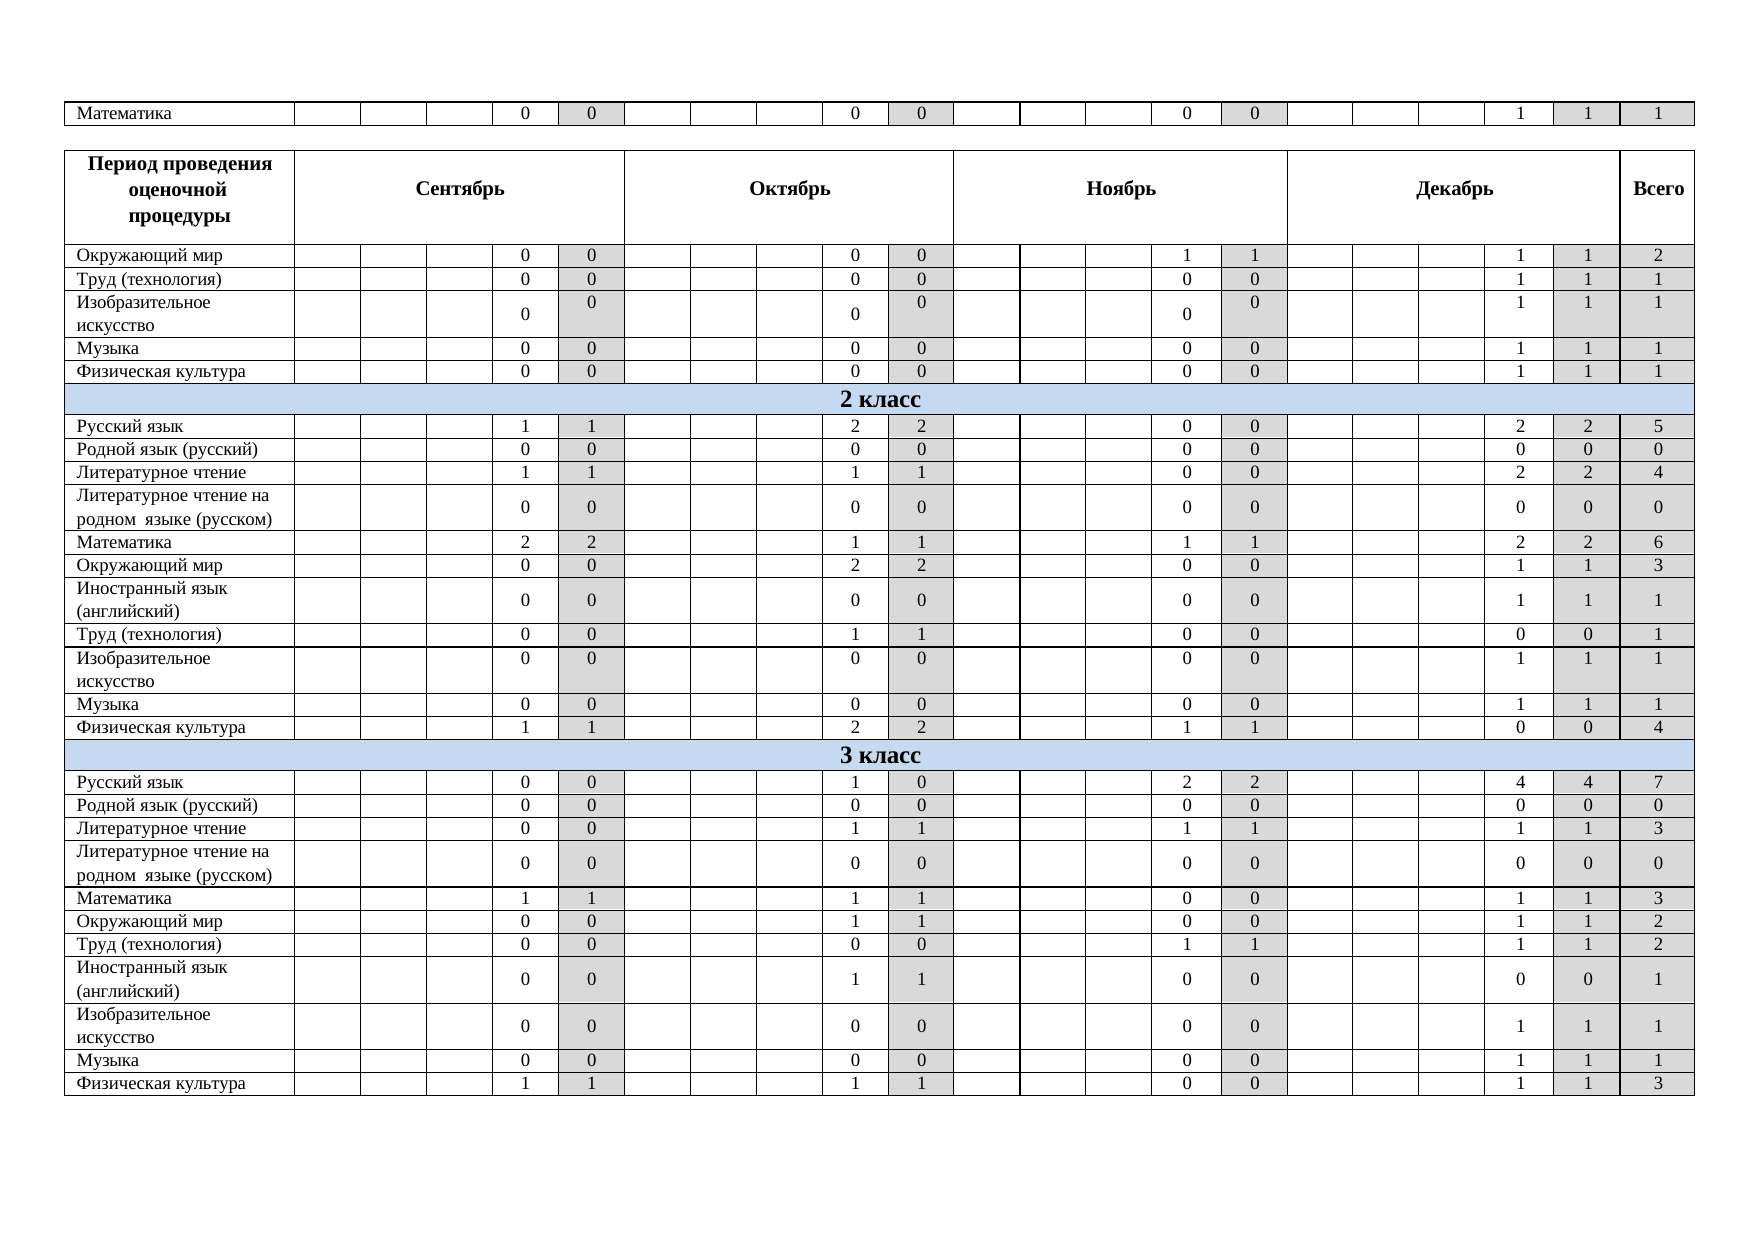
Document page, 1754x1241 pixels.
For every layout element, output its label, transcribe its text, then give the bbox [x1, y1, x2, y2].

table_cell 0 [1222, 291, 1287, 337]
table_cell [1086, 361, 1151, 383]
table_cell [361, 1073, 426, 1095]
table_cell 1 [559, 717, 624, 739]
table_cell [1288, 439, 1352, 461]
table_cell [625, 624, 690, 646]
table_cell Литературное чтение [65, 818, 294, 840]
table_cell [1288, 694, 1352, 716]
table_cell [1288, 795, 1352, 817]
table_cell 0 [1621, 841, 1694, 886]
table_cell [954, 578, 1019, 623]
table_cell Математика [65, 103, 294, 125]
table_cell 2 [1554, 531, 1619, 553]
table_cell 0 [889, 245, 953, 267]
table_cell 0 [493, 361, 558, 383]
table_cell 2 [889, 415, 953, 437]
table_cell 0 [1222, 415, 1287, 437]
table_cell [625, 1073, 690, 1095]
table_cell 2 [1621, 245, 1694, 267]
table_cell 0 [1554, 439, 1619, 461]
table_cell 0 [1485, 485, 1553, 530]
table_cell 0 [1152, 694, 1221, 716]
table_cell [757, 1050, 822, 1072]
table_cell 0 [1485, 439, 1553, 461]
table_cell 1 [1554, 103, 1619, 125]
table_cell 0 [1222, 841, 1287, 886]
table_cell 1 [1621, 103, 1694, 125]
table_cell [427, 717, 492, 739]
table_cell [954, 934, 1019, 956]
table_cell [1288, 841, 1352, 886]
table_cell 0 [1554, 795, 1619, 817]
table_cell [1288, 361, 1352, 383]
table_cell 1 [1485, 818, 1553, 840]
table_cell 1 [1554, 648, 1619, 693]
table_cell Математика [65, 531, 294, 553]
table_cell 1 [1554, 911, 1619, 933]
table_cell 1 [823, 462, 888, 484]
table_cell [691, 717, 756, 739]
table_cell 1 [1621, 957, 1694, 1002]
table_cell 0 [559, 338, 624, 360]
table_cell 1 [823, 818, 888, 840]
table_cell Родной язык (русский) [65, 439, 294, 461]
table_cell 0 [559, 841, 624, 886]
table_cell 1 [1152, 818, 1221, 840]
table_cell [625, 103, 690, 125]
table_cell [361, 555, 426, 577]
table_cell 1 [1621, 1004, 1694, 1049]
table_cell [427, 694, 492, 716]
table_cell 0 [1222, 1050, 1287, 1072]
table_cell [427, 531, 492, 553]
table_cell [954, 795, 1019, 817]
table_cell [1086, 911, 1151, 933]
table_cell [757, 795, 822, 817]
table_cell [1353, 1073, 1418, 1095]
table_cell [625, 648, 690, 693]
table_cell 0 [823, 103, 888, 125]
table_cell [954, 439, 1019, 461]
table_cell [1288, 555, 1352, 577]
table_cell [1021, 578, 1085, 623]
table_cell [361, 888, 426, 909]
table_cell [954, 818, 1019, 840]
table_cell [1086, 462, 1151, 484]
table_cell [1086, 1073, 1151, 1095]
table_cell 2 [1554, 415, 1619, 437]
table_cell [954, 717, 1019, 739]
table_cell [295, 439, 360, 461]
table_cell [427, 648, 492, 693]
table_cell [1353, 957, 1418, 1002]
table_cell 0 [1222, 911, 1287, 933]
table_cell [625, 957, 690, 1002]
table_cell 0 [889, 578, 953, 623]
table_cell 0 [493, 485, 558, 530]
table_cell [1419, 245, 1484, 267]
table_cell [1086, 245, 1151, 267]
table_cell 1 [1554, 578, 1619, 623]
table_cell [757, 268, 822, 290]
table_cell 2 [823, 717, 888, 739]
table_cell [1353, 911, 1418, 933]
table_cell 1 [823, 771, 888, 793]
table_cell 0 [823, 934, 888, 956]
table_cell [1288, 717, 1352, 739]
table_cell [427, 338, 492, 360]
table_cell [1021, 245, 1085, 267]
table_cell 0 [1152, 485, 1221, 530]
table_cell [1086, 268, 1151, 290]
table_cell 2 [889, 555, 953, 577]
table_cell [1353, 818, 1418, 840]
table_cell [1419, 795, 1484, 817]
table_cell [1021, 771, 1085, 793]
table_cell [1419, 462, 1484, 484]
table_cell 0 [823, 291, 888, 337]
table_cell [954, 268, 1019, 290]
table_cell [691, 648, 756, 693]
table_cell 0 [1621, 795, 1694, 817]
table_cell [295, 841, 360, 886]
table_cell [625, 771, 690, 793]
table_cell [1288, 624, 1352, 646]
table_header Период проведения оценочной процедуры [65, 151, 294, 244]
table_cell [625, 841, 690, 886]
table_cell [295, 911, 360, 933]
table_cell [295, 462, 360, 484]
table_cell Русский язык [65, 771, 294, 793]
table_cell 2 [1621, 911, 1694, 933]
table_cell [954, 462, 1019, 484]
table_cell [954, 291, 1019, 337]
table_cell [1288, 268, 1352, 290]
table_cell [1086, 1004, 1151, 1049]
table_cell 0 [823, 268, 888, 290]
table_cell 0 [493, 103, 558, 125]
table_cell Литературное чтение [65, 462, 294, 484]
table_cell 0 [1621, 485, 1694, 530]
table_cell 1 [493, 1073, 558, 1095]
table_cell [1419, 818, 1484, 840]
table_cell 3 [1621, 888, 1694, 909]
table_cell 0 [559, 361, 624, 383]
table_cell 1 [493, 415, 558, 437]
table_cell [625, 1050, 690, 1072]
table_cell [1086, 841, 1151, 886]
table_cell 0 [1554, 717, 1619, 739]
table_cell [1419, 555, 1484, 577]
table_cell [625, 934, 690, 956]
table_cell 0 [493, 771, 558, 793]
table_cell 2 [823, 555, 888, 577]
table_cell 0 [1222, 361, 1287, 383]
table_cell 1 [823, 888, 888, 909]
table_cell [1419, 1004, 1484, 1049]
table_cell 0 [1152, 439, 1221, 461]
table_cell 0 [889, 795, 953, 817]
table_cell [625, 555, 690, 577]
table_cell 0 [493, 818, 558, 840]
table_cell [295, 555, 360, 577]
table_cell 0 [559, 291, 624, 337]
table_cell 0 [559, 957, 624, 1002]
table_cell [1419, 531, 1484, 553]
table_cell [954, 771, 1019, 793]
table_cell 1 [823, 911, 888, 933]
table_cell [1353, 795, 1418, 817]
table_cell [1021, 291, 1085, 337]
table_cell 1 [1222, 531, 1287, 553]
table_cell [1021, 934, 1085, 956]
table_cell [361, 1050, 426, 1072]
table_cell 0 [559, 694, 624, 716]
table_cell 1 [1554, 245, 1619, 267]
table_cell [1086, 531, 1151, 553]
table_cell [691, 338, 756, 360]
table_cell [625, 578, 690, 623]
table_cell [361, 338, 426, 360]
table_cell [1288, 1073, 1352, 1095]
table_cell 0 [1152, 888, 1221, 909]
table_cell [1419, 439, 1484, 461]
table_cell [361, 717, 426, 739]
table_cell [1288, 771, 1352, 793]
table_cell [361, 268, 426, 290]
table_cell [1021, 694, 1085, 716]
table_cell 1 [1485, 694, 1553, 716]
table_cell [1086, 578, 1151, 623]
table_cell [757, 888, 822, 909]
table_cell 0 [559, 555, 624, 577]
table_cell [295, 1073, 360, 1095]
table_cell [757, 934, 822, 956]
table_cell [954, 103, 1019, 125]
table_cell 0 [1152, 268, 1221, 290]
table_cell 1 [1554, 291, 1619, 337]
table_cell [625, 485, 690, 530]
table_cell 0 [559, 771, 624, 793]
table_cell 0 [1222, 439, 1287, 461]
table_cell [295, 578, 360, 623]
table_cell Труд (технология) [65, 268, 294, 290]
table_cell [757, 415, 822, 437]
table_cell [1419, 268, 1484, 290]
table_cell [1021, 531, 1085, 553]
table_cell 0 [889, 771, 953, 793]
table_cell [757, 841, 822, 886]
table_cell [757, 771, 822, 793]
table_cell [691, 624, 756, 646]
table_cell 1 [559, 1073, 624, 1095]
table_cell [1419, 934, 1484, 956]
table_cell 0 [559, 795, 624, 817]
table_cell [1086, 439, 1151, 461]
table_cell 4 [1621, 462, 1694, 484]
table_cell [1086, 1050, 1151, 1072]
table_header Ноябрь [954, 151, 1287, 244]
table_cell 0 [1152, 648, 1221, 693]
table_cell [1288, 1050, 1352, 1072]
table_cell 1 [889, 624, 953, 646]
table_cell 2 класс [65, 384, 1694, 414]
table_cell [361, 841, 426, 886]
table_cell 2 [1152, 771, 1221, 793]
table_cell [625, 694, 690, 716]
table_cell 0 [1222, 555, 1287, 577]
table_cell [1419, 888, 1484, 909]
table_cell Литературное чтение на родном языке (русском) [65, 841, 294, 886]
table_cell [427, 462, 492, 484]
table_cell [1288, 531, 1352, 553]
table_cell 0 [889, 841, 953, 886]
table_cell [295, 888, 360, 909]
table_cell [1021, 648, 1085, 693]
table_cell 0 [493, 911, 558, 933]
table_cell 0 [1222, 338, 1287, 360]
table_cell [1419, 694, 1484, 716]
table_cell 0 [559, 1050, 624, 1072]
table_cell [625, 795, 690, 817]
table_cell [1353, 439, 1418, 461]
table_cell 0 [559, 818, 624, 840]
table_cell Изобразительное искусство [65, 1004, 294, 1049]
table_cell [1086, 485, 1151, 530]
table_cell [427, 934, 492, 956]
table_header Сентябрь [295, 151, 624, 244]
table_cell 0 [1152, 555, 1221, 577]
table_cell [1353, 771, 1418, 793]
table_cell 1 [1485, 268, 1553, 290]
table_cell [361, 771, 426, 793]
table_cell 0 [559, 934, 624, 956]
table_cell 0 [493, 624, 558, 646]
table_cell [625, 1004, 690, 1049]
table_cell 1 [889, 462, 953, 484]
table_cell [1086, 648, 1151, 693]
table_cell [625, 717, 690, 739]
table_cell [1419, 648, 1484, 693]
table_cell [1419, 911, 1484, 933]
table_cell 4 [1621, 717, 1694, 739]
table_cell [1086, 338, 1151, 360]
table_cell [1353, 555, 1418, 577]
table_cell [1288, 818, 1352, 840]
table_cell [295, 648, 360, 693]
table_cell 0 [493, 841, 558, 886]
table_cell 0 [559, 624, 624, 646]
table_cell [1353, 531, 1418, 553]
table_cell 1 [1485, 934, 1553, 956]
table_cell [1086, 555, 1151, 577]
table_cell [625, 291, 690, 337]
table_cell 0 [559, 439, 624, 461]
table_cell 1 [1554, 1050, 1619, 1072]
table_cell [1021, 485, 1085, 530]
table_cell [1021, 957, 1085, 1002]
table_cell 0 [823, 648, 888, 693]
table_cell 1 [889, 818, 953, 840]
table_cell [427, 771, 492, 793]
table_cell [691, 957, 756, 1002]
table_cell [1288, 245, 1352, 267]
table_cell 1 [1621, 268, 1694, 290]
table_cell Окружающий мир [65, 555, 294, 577]
table_cell 1 [823, 531, 888, 553]
table_cell 1 [1621, 291, 1694, 337]
table_cell 1 [559, 888, 624, 909]
table_cell [1353, 361, 1418, 383]
table_cell [1419, 103, 1484, 125]
table_cell 0 [889, 485, 953, 530]
table_cell 0 [1152, 462, 1221, 484]
table_cell 0 [1152, 1004, 1221, 1049]
table_cell [954, 1004, 1019, 1049]
table_cell [954, 245, 1019, 267]
table_cell [1353, 888, 1418, 909]
table_cell [295, 818, 360, 840]
table_cell [427, 818, 492, 840]
table_cell [1086, 103, 1151, 125]
table_cell [427, 578, 492, 623]
table_cell 1 [1485, 578, 1553, 623]
table_cell 6 [1621, 531, 1694, 553]
table_cell 0 [889, 268, 953, 290]
table_cell [1353, 103, 1418, 125]
table_cell [1353, 462, 1418, 484]
table_cell 3 [1621, 555, 1694, 577]
table_cell [295, 103, 360, 125]
table_cell [954, 361, 1019, 383]
table_cell 0 [1554, 841, 1619, 886]
table_cell [757, 578, 822, 623]
table_cell [361, 624, 426, 646]
table_cell [1353, 717, 1418, 739]
table_cell [691, 1073, 756, 1095]
table_cell [757, 694, 822, 716]
table_cell [295, 624, 360, 646]
table_cell 0 [1485, 717, 1553, 739]
table_cell [427, 103, 492, 125]
table_cell [361, 957, 426, 1002]
table_cell [1288, 291, 1352, 337]
table_cell 1 [559, 415, 624, 437]
table_cell [1353, 841, 1418, 886]
table_cell [1353, 291, 1418, 337]
table_cell 1 [1485, 245, 1553, 267]
table_cell [954, 957, 1019, 1002]
table_cell Музыка [65, 694, 294, 716]
table_cell [1021, 795, 1085, 817]
table_cell [427, 291, 492, 337]
table_cell 1 [1621, 624, 1694, 646]
table_cell 0 [889, 694, 953, 716]
table_cell 1 [1621, 648, 1694, 693]
table_cell [361, 103, 426, 125]
table_cell 0 [1222, 694, 1287, 716]
table_cell [1288, 103, 1352, 125]
table_cell [757, 245, 822, 267]
table_cell [1086, 291, 1151, 337]
table_cell [625, 911, 690, 933]
table_cell 1 [1152, 245, 1221, 267]
table_cell [1288, 648, 1352, 693]
table_cell 1 [493, 888, 558, 909]
table_cell [295, 694, 360, 716]
table_cell 1 [1621, 361, 1694, 383]
table_cell 0 [1554, 485, 1619, 530]
table_cell 0 [493, 245, 558, 267]
table_cell 0 [889, 291, 953, 337]
table_cell 2 [493, 531, 558, 553]
table_cell 1 [1554, 888, 1619, 909]
table_cell 0 [493, 291, 558, 337]
table_cell 0 [823, 1004, 888, 1049]
table_cell Музыка [65, 1050, 294, 1072]
table_cell 2 [1222, 771, 1287, 793]
table_cell [1086, 771, 1151, 793]
table_cell 0 [1152, 578, 1221, 623]
table_cell [691, 531, 756, 553]
table_cell 1 [1621, 694, 1694, 716]
table_cell [1353, 694, 1418, 716]
table_cell [361, 578, 426, 623]
table_cell [1288, 578, 1352, 623]
table_cell 0 [1152, 361, 1221, 383]
table_cell [295, 934, 360, 956]
table_cell 2 [1485, 415, 1553, 437]
table_cell [1021, 818, 1085, 840]
table_cell [1086, 717, 1151, 739]
table_cell 1 [1554, 1073, 1619, 1095]
table_cell [295, 717, 360, 739]
table_cell [757, 555, 822, 577]
table_cell [757, 1073, 822, 1095]
table_cell [691, 439, 756, 461]
table_cell 0 [1152, 957, 1221, 1002]
table_cell 1 [1485, 648, 1553, 693]
table_cell 1 [1485, 888, 1553, 909]
table_cell 0 [823, 439, 888, 461]
table_cell 0 [1152, 1050, 1221, 1072]
table_cell [757, 291, 822, 337]
table_cell [1021, 624, 1085, 646]
table_cell [427, 841, 492, 886]
table_cell 0 [1222, 268, 1287, 290]
table_cell [361, 485, 426, 530]
table_cell 1 [1222, 934, 1287, 956]
table_cell [691, 291, 756, 337]
table_cell [427, 485, 492, 530]
table_cell 0 [493, 957, 558, 1002]
table_cell 1 [823, 1073, 888, 1095]
table_cell 0 [493, 555, 558, 577]
table_cell 1 [559, 462, 624, 484]
table_cell [1288, 934, 1352, 956]
table_cell 1 [1485, 1004, 1553, 1049]
table_cell 0 [1222, 485, 1287, 530]
table_cell [1353, 578, 1418, 623]
table_cell [1086, 795, 1151, 817]
table_cell [757, 911, 822, 933]
table_cell [625, 439, 690, 461]
table_cell 2 [1485, 462, 1553, 484]
table_cell 1 [1485, 361, 1553, 383]
table_cell [427, 439, 492, 461]
table_cell [954, 911, 1019, 933]
table_cell [691, 771, 756, 793]
table_cell [1353, 648, 1418, 693]
table_cell 2 [1485, 531, 1553, 553]
table_cell [361, 648, 426, 693]
table_cell [757, 485, 822, 530]
table_cell [691, 1050, 756, 1072]
table_cell [427, 624, 492, 646]
table_cell 0 [493, 795, 558, 817]
table_cell [1353, 1004, 1418, 1049]
table_cell [954, 338, 1019, 360]
table_cell Иностранный язык (английский) [65, 578, 294, 623]
table_cell [691, 818, 756, 840]
table_cell [757, 957, 822, 1002]
table_cell [1021, 841, 1085, 886]
table_cell 0 [559, 245, 624, 267]
table_cell Русский язык [65, 415, 294, 437]
table_cell 0 [823, 361, 888, 383]
table_cell [1419, 578, 1484, 623]
table_cell [295, 268, 360, 290]
table_cell Иностранный язык (английский) [65, 957, 294, 1002]
table_cell 0 [559, 578, 624, 623]
table_cell [295, 361, 360, 383]
table_cell [954, 624, 1019, 646]
table_cell [954, 888, 1019, 909]
table_cell [427, 888, 492, 909]
table_cell 1 [1485, 555, 1553, 577]
table_cell 0 [1152, 841, 1221, 886]
table_cell [1419, 717, 1484, 739]
table_cell [691, 245, 756, 267]
table_cell 1 [1222, 717, 1287, 739]
table_cell [361, 361, 426, 383]
table_cell [1086, 624, 1151, 646]
table_cell Изобразительное искусство [65, 648, 294, 693]
table_cell 0 [823, 1050, 888, 1072]
table_cell [691, 694, 756, 716]
table_cell 0 [1222, 957, 1287, 1002]
table_cell [427, 1050, 492, 1072]
table_cell [361, 818, 426, 840]
table_cell [1086, 888, 1151, 909]
table_cell [1353, 624, 1418, 646]
table_cell [691, 841, 756, 886]
table_cell [361, 531, 426, 553]
table_cell 0 [1222, 578, 1287, 623]
table_cell [1419, 338, 1484, 360]
table_cell [1419, 1073, 1484, 1095]
table_cell 3 [1621, 818, 1694, 840]
table_cell 0 [1152, 624, 1221, 646]
table_cell [427, 911, 492, 933]
table_cell 0 [1222, 462, 1287, 484]
table_cell 0 [1222, 648, 1287, 693]
table_cell 1 [1485, 1050, 1553, 1072]
table_cell [757, 1004, 822, 1049]
table_cell [757, 439, 822, 461]
table_cell 2 [1554, 462, 1619, 484]
table_cell 1 [1554, 268, 1619, 290]
table_cell [361, 245, 426, 267]
table_cell [1353, 338, 1418, 360]
table_cell [1021, 555, 1085, 577]
table_cell [361, 415, 426, 437]
table_cell [361, 795, 426, 817]
table_cell 1 [889, 1073, 953, 1095]
table_cell 0 [1485, 795, 1553, 817]
table_cell 0 [559, 268, 624, 290]
table_header Всего [1621, 151, 1694, 244]
table_cell 0 [1485, 624, 1553, 646]
table_cell Труд (технология) [65, 624, 294, 646]
table_cell 0 [1152, 795, 1221, 817]
table_cell [295, 1050, 360, 1072]
table_cell 0 [823, 841, 888, 886]
table_cell [1288, 415, 1352, 437]
table_cell 0 [1554, 624, 1619, 646]
table_cell [1419, 624, 1484, 646]
table_cell 0 [493, 439, 558, 461]
table_cell [1353, 268, 1418, 290]
table_cell 1 [1554, 361, 1619, 383]
table_cell [1021, 338, 1085, 360]
table_cell 0 [1152, 103, 1221, 125]
table_cell 0 [889, 934, 953, 956]
table_cell [625, 818, 690, 840]
table_cell 0 [1222, 795, 1287, 817]
table_cell 0 [889, 1004, 953, 1049]
table_cell [295, 1004, 360, 1049]
table_cell [1021, 1004, 1085, 1049]
table_cell [427, 268, 492, 290]
table_cell [361, 462, 426, 484]
table_cell 1 [1485, 103, 1553, 125]
table_cell [1419, 291, 1484, 337]
table_cell 1 [1485, 291, 1553, 337]
table_cell 1 [889, 531, 953, 553]
table_cell [757, 717, 822, 739]
table_cell [1021, 268, 1085, 290]
table_cell [1353, 1050, 1418, 1072]
table_cell [757, 103, 822, 125]
table_cell 0 [1152, 911, 1221, 933]
table_cell [361, 439, 426, 461]
table_cell [625, 888, 690, 909]
table_cell [1288, 485, 1352, 530]
table_cell 0 [559, 1004, 624, 1049]
table_cell [625, 361, 690, 383]
table_cell 1 [1554, 338, 1619, 360]
table_cell [361, 291, 426, 337]
table_cell [1021, 103, 1085, 125]
table_cell [427, 245, 492, 267]
table_cell 0 [1152, 291, 1221, 337]
table_cell [625, 415, 690, 437]
table_cell [1021, 888, 1085, 909]
table_cell [1419, 361, 1484, 383]
table_cell [1288, 462, 1352, 484]
table_cell [954, 555, 1019, 577]
table_cell 1 [1485, 911, 1553, 933]
table_cell [691, 888, 756, 909]
table_cell [954, 841, 1019, 886]
table_cell 1 [1152, 531, 1221, 553]
table_cell 0 [889, 103, 953, 125]
table_cell [1021, 462, 1085, 484]
table_cell 0 [1554, 957, 1619, 1002]
table_cell [295, 338, 360, 360]
table_cell 0 [493, 694, 558, 716]
table_cell 1 [1554, 555, 1619, 577]
table_cell Физическая культура [65, 1073, 294, 1095]
table_cell 7 [1621, 771, 1694, 793]
table_cell Литературное чтение на родном языке (русском) [65, 485, 294, 530]
table_cell [427, 1073, 492, 1095]
table_cell [295, 957, 360, 1002]
table_cell 0 [1222, 103, 1287, 125]
table_cell 1 [1621, 338, 1694, 360]
table_cell [691, 795, 756, 817]
table_cell Труд (технология) [65, 934, 294, 956]
table_cell 0 [889, 648, 953, 693]
table_cell [295, 245, 360, 267]
table_cell 0 [1222, 1073, 1287, 1095]
table_cell [954, 415, 1019, 437]
table_cell [1353, 245, 1418, 267]
table_cell [1021, 439, 1085, 461]
table_cell [757, 531, 822, 553]
table_cell Математика [65, 888, 294, 909]
table_cell 0 [559, 103, 624, 125]
table_cell [625, 268, 690, 290]
table_cell 0 [823, 245, 888, 267]
table_cell [954, 1050, 1019, 1072]
table_cell 1 [1554, 934, 1619, 956]
table_cell [295, 795, 360, 817]
table_cell 5 [1621, 415, 1694, 437]
table_cell [1086, 934, 1151, 956]
table_cell 0 [1222, 888, 1287, 909]
table_cell Родной язык (русский) [65, 795, 294, 817]
table_cell [1086, 694, 1151, 716]
table_cell [625, 338, 690, 360]
table_cell [295, 291, 360, 337]
table_cell [1419, 1050, 1484, 1072]
table_cell [954, 531, 1019, 553]
table_cell Окружающий мир [65, 245, 294, 267]
table_header Декабрь [1288, 151, 1619, 244]
table_header Октябрь [625, 151, 953, 244]
table_cell [757, 338, 822, 360]
table_cell [295, 771, 360, 793]
table_cell 0 [823, 338, 888, 360]
table_cell [427, 1004, 492, 1049]
table_cell 1 [1152, 934, 1221, 956]
table_cell [1353, 485, 1418, 530]
table_cell 0 [1152, 1073, 1221, 1095]
table_cell [691, 462, 756, 484]
table_cell [691, 934, 756, 956]
table_cell 0 [1485, 957, 1553, 1002]
table_cell [757, 361, 822, 383]
table_cell [757, 624, 822, 646]
table_cell 1 [493, 462, 558, 484]
table_cell 0 [1152, 338, 1221, 360]
table_cell [757, 818, 822, 840]
table_cell [954, 648, 1019, 693]
table_cell [1288, 911, 1352, 933]
table_cell [691, 361, 756, 383]
table_cell 0 [823, 694, 888, 716]
table_cell 2 [889, 717, 953, 739]
table_cell Изобразительное искусство [65, 291, 294, 337]
table_cell 1 [823, 624, 888, 646]
table_cell 0 [889, 338, 953, 360]
table_cell 1 [1222, 818, 1287, 840]
table_cell [1353, 415, 1418, 437]
table_cell [361, 911, 426, 933]
table_cell 2 [1621, 934, 1694, 956]
table_cell 0 [493, 578, 558, 623]
table_cell [691, 1004, 756, 1049]
table_cell 4 [1485, 771, 1553, 793]
table_cell [691, 485, 756, 530]
table_cell 0 [889, 1050, 953, 1072]
table_cell 1 [889, 911, 953, 933]
table_cell 0 [1485, 841, 1553, 886]
table_cell [1419, 415, 1484, 437]
table_cell 1 [1554, 694, 1619, 716]
table_cell 1 [1554, 1004, 1619, 1049]
table_cell [1419, 841, 1484, 886]
table_cell Окружающий мир [65, 911, 294, 933]
table_cell [1021, 415, 1085, 437]
table_cell [427, 555, 492, 577]
table_cell [1086, 957, 1151, 1002]
table_cell 3 [1621, 1073, 1694, 1095]
table_cell Физическая культура [65, 717, 294, 739]
table_cell 0 [493, 934, 558, 956]
table_cell [1288, 957, 1352, 1002]
table_cell [1419, 771, 1484, 793]
table_cell [1288, 338, 1352, 360]
table_cell 4 [1554, 771, 1619, 793]
table_cell [1021, 361, 1085, 383]
table_cell [691, 555, 756, 577]
table_cell 0 [559, 485, 624, 530]
table_cell 0 [1621, 439, 1694, 461]
table_cell 0 [559, 911, 624, 933]
table_cell [691, 911, 756, 933]
table_cell [427, 415, 492, 437]
table_cell [295, 531, 360, 553]
table_cell [427, 957, 492, 1002]
table_cell [954, 485, 1019, 530]
table_cell 1 [1554, 818, 1619, 840]
table_cell [1353, 934, 1418, 956]
table_cell 2 [559, 531, 624, 553]
table_cell [1288, 1004, 1352, 1049]
table_cell 0 [823, 578, 888, 623]
table_cell 0 [823, 795, 888, 817]
table_cell [361, 934, 426, 956]
table_cell 1 [493, 717, 558, 739]
table_cell 1 [1621, 1050, 1694, 1072]
table_cell 1 [1621, 578, 1694, 623]
table_cell 1 [889, 888, 953, 909]
table_cell [625, 245, 690, 267]
table_cell [295, 485, 360, 530]
table_cell [361, 1004, 426, 1049]
table_cell 1 [889, 957, 953, 1002]
table_cell 0 [493, 268, 558, 290]
table_cell [625, 531, 690, 553]
table_cell 1 [1222, 245, 1287, 267]
table_cell 0 [493, 1004, 558, 1049]
table_cell 1 [1152, 717, 1221, 739]
table_cell [954, 694, 1019, 716]
table_cell 0 [889, 439, 953, 461]
table_cell [691, 578, 756, 623]
table_cell 0 [493, 1050, 558, 1072]
table_cell [1086, 415, 1151, 437]
table_cell [625, 462, 690, 484]
table_cell [1419, 485, 1484, 530]
table_cell [295, 415, 360, 437]
table_cell [427, 361, 492, 383]
table_cell [361, 694, 426, 716]
table_cell [427, 795, 492, 817]
table_cell [757, 462, 822, 484]
table_cell 0 [1222, 1004, 1287, 1049]
table_cell [954, 1073, 1019, 1095]
table_cell 0 [559, 648, 624, 693]
table_cell [1021, 1050, 1085, 1072]
table_cell 0 [1222, 624, 1287, 646]
table_cell 1 [1485, 1073, 1553, 1095]
table_cell 3 класс [65, 740, 1694, 770]
table_cell [1288, 888, 1352, 909]
table_cell 0 [493, 648, 558, 693]
table_cell [1021, 1073, 1085, 1095]
table_cell 1 [1485, 338, 1553, 360]
table_cell [1419, 957, 1484, 1002]
table_cell 0 [823, 485, 888, 530]
table_cell [691, 103, 756, 125]
table_cell [691, 415, 756, 437]
table_cell 0 [889, 361, 953, 383]
table_cell [1021, 911, 1085, 933]
table_cell 2 [823, 415, 888, 437]
table_cell Физическая культура [65, 361, 294, 383]
table_cell 0 [1152, 415, 1221, 437]
table_cell [1086, 818, 1151, 840]
table_cell [691, 268, 756, 290]
table_cell 0 [493, 338, 558, 360]
table_cell 1 [823, 957, 888, 1002]
table_cell [757, 648, 822, 693]
table_cell [1021, 717, 1085, 739]
table_cell Музыка [65, 338, 294, 360]
